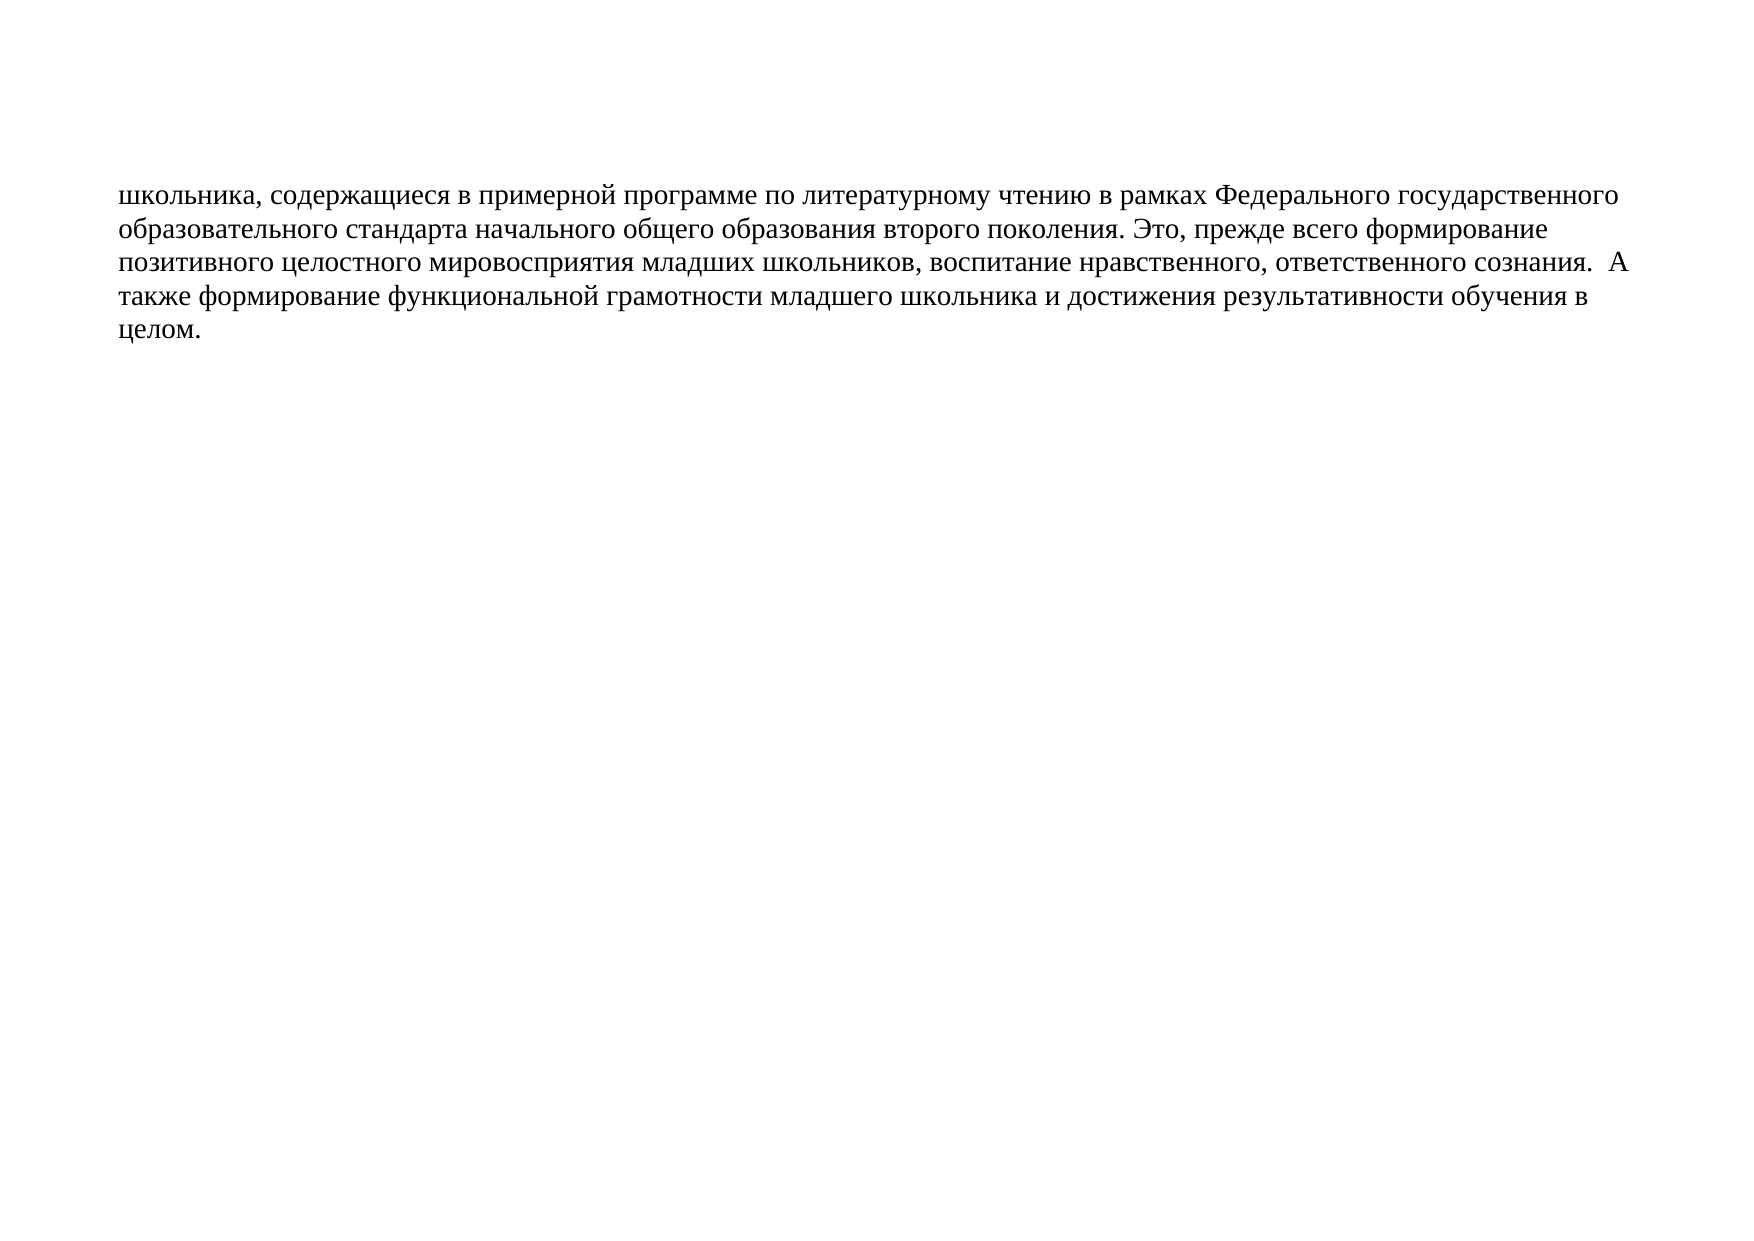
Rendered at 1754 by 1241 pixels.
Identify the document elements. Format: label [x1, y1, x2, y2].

text [118, 177, 1636, 345]
